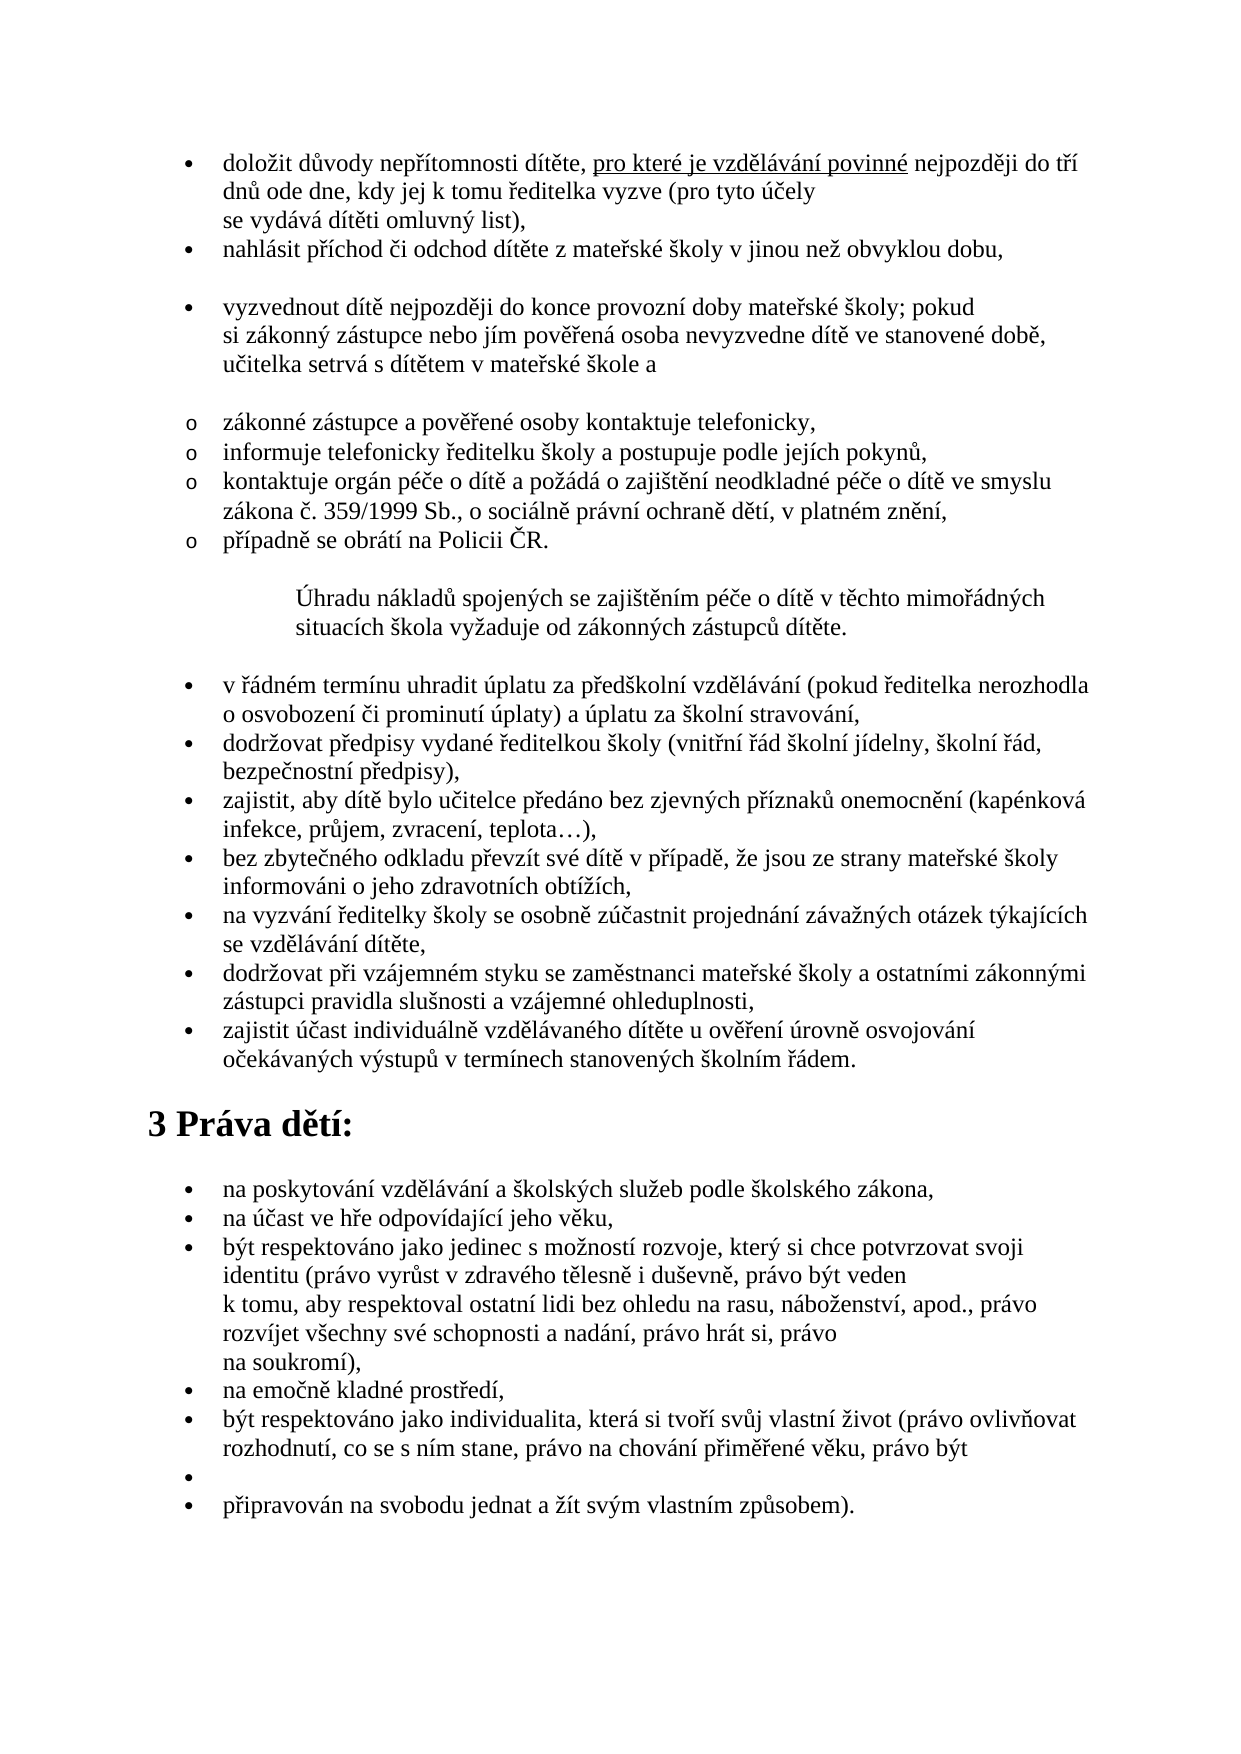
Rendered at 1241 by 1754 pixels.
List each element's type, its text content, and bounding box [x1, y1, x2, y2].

list zajistit, aby dítě bylo učitelce předáno bez zjevných příznaků onemocnění (kapénková infekce, průjem, zvracení, teplota…), [185, 785, 1093, 843]
list v řádném termínu uhradit úplatu za předškolní vzdělávání (pokud ředitelka nerozhodla o osvobození či prominutí úplaty) a úplatu za školní stravování, [185, 670, 1093, 728]
list vyzvednout dítě nejpozději do konce provozní doby mateřské školy; pokud si zákonný zástupce nebo jím pověřená osoba nevyzvedne dítě ve stanovené době, učitelka setrvá s dítětem v mateřské škole a [185, 292, 1093, 378]
list na účast ve hře odpovídající jeho věku, [185, 1203, 1093, 1232]
list případně se obrátí na Policii ČR. [185, 525, 1093, 554]
list dodržovat předpisy vydané ředitelkou školy (vnitřní řád školní jídelny, školní řád, bezpečnostní předpisy), [185, 728, 1093, 785]
list připravován na svobodu jednat a žít svým vlastním způsobem). [185, 1490, 1093, 1519]
list kontaktuje orgán péče o dítě a požádá o zajištění neodkladné péče o dítě ve smyslu zákona č. 359/1999 Sb., o sociálně právní ochraně dětí, v platném znění, [185, 466, 1093, 525]
list bez zbytečného odkladu převzít své dítě v případě, že jsou ze strany mateřské školy informováni o jeho zdravotních obtížích, [185, 843, 1093, 900]
list na emočně kladné prostředí, [185, 1375, 1093, 1404]
list na poskytování vzdělávání a školských služeb podle školského zákona, [185, 1174, 1093, 1203]
list zákonné zástupce a pověřené osoby kontaktuje telefonicky, [185, 407, 1093, 437]
list dodržovat při vzájemném styku se zaměstnanci mateřské školy a ostatními zákonnými zástupci pravidla slušnosti a vzájemné ohleduplnosti, [185, 958, 1093, 1015]
list na vyzvání ředitelky školy se osobně zúčastnit projednání závažných otázek týkajících se vzdělávání dítěte, [185, 900, 1093, 958]
list doložit důvody nepřítomnosti dítěte, pro které je vzdělávání povinné nejpozději do tří dnů ode dne, kdy jej k tomu ředitelka vyzve (pro tyto účely se vydává dítěti omluvný list), [185, 148, 1093, 234]
text 3 Práva dětí: [148, 1102, 1093, 1145]
list zajistit účast individuálně vzdělávaného dítěte u ověření úrovně osvojování očekávaných výstupů v termínech stanovených školním řádem. [185, 1015, 1093, 1073]
list být respektováno jako individualita, která si tvoří svůj vlastní život (právo ovlivňovat rozhodnutí, co se s ním stane, právo na chování přiměřené věku, právo být [185, 1404, 1093, 1462]
list nahlásit příchod či odchod dítěte z mateřské školy v jinou než obvyklou dobu, [185, 234, 1093, 263]
text Úhradu nákladů spojených se zajištěním péče o dítě v těchto mimořádných situacích škola vyžaduje od zákonných zástupců dítěte. [295, 583, 1093, 641]
list být respektováno jako jedinec s možností rozvoje, který si chce potvrzovat svoji identitu (právo vyrůst v zdravého tělesně i duševně, právo být veden k tomu, aby respektoval ostatní lidi bez ohledu na rasu, náboženství, apod., právo rozvíjet všechny své schopnosti a nadání, právo hrát si, právo na soukromí), [185, 1232, 1093, 1375]
list informuje telefonicky ředitelku školy a postupuje podle jejích pokynů, [185, 437, 1093, 466]
